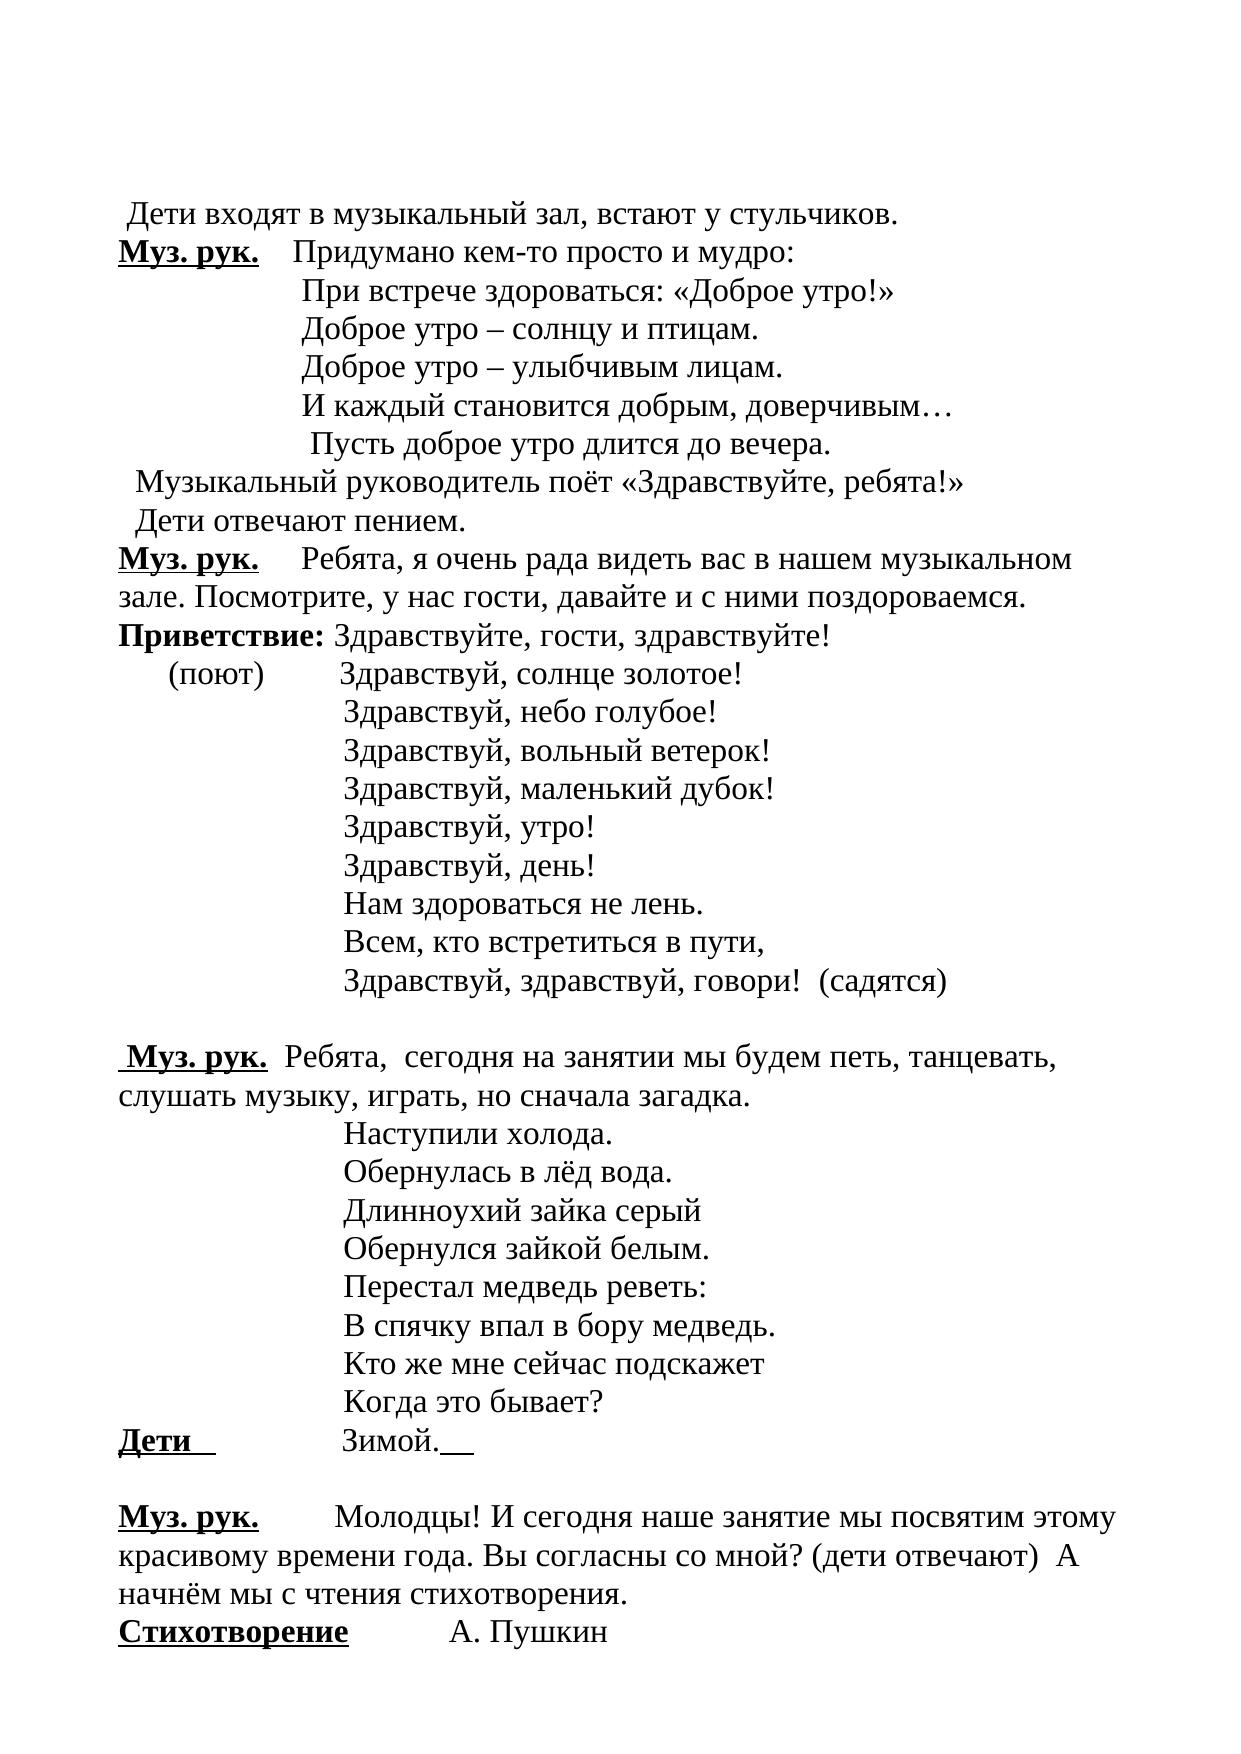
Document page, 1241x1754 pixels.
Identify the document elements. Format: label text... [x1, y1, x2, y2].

text Доброе утро – улыбчивым лицам. [118, 347, 1122, 385]
text Дети входят в музыкальный зал, встают у стульчиков. [118, 193, 1122, 232]
text Доброе утро – солнцу и птицам. [118, 308, 1122, 347]
text Пусть доброе утро длится до вечера. [118, 423, 1122, 462]
text Обернулся зайкой белым. [118, 1228, 1122, 1267]
text Здравствуй, вольный ветерок! [118, 730, 1122, 768]
text Муз. рук. Молодцы! И сегодня наше занятие мы посвятим этому красивому времени года. Вы согласны со мной? (дети отвечают) А начнём мы с чтения стихотворения. [118, 1497, 1122, 1612]
text Приветствие: Здравствуйте, гости, здравствуйте! [118, 615, 1122, 653]
text Здравствуй, день! [118, 845, 1122, 883]
text Музыкальный руководитель поёт «Здравствуйте, ребята!» [118, 462, 1122, 500]
text Здравствуй, здравствуй, говори! (садятся) [118, 960, 1122, 998]
text Дети Зимой. [118, 1420, 1122, 1458]
text Всем, кто встретиться в пути, [118, 922, 1122, 960]
text Муз. рук. Ребята, сегодня на занятии мы будем петь, танцевать, слушать музыку, играть, но сначала загадка. [118, 1037, 1122, 1113]
text В спячку впал в бору медведь. [118, 1305, 1122, 1343]
text Кто же мне сейчас подскажет [118, 1343, 1122, 1382]
text Стихотворение А. Пушкин [118, 1612, 1122, 1650]
text Муз. рук. Придумано кем-то просто и мудро: [118, 232, 1122, 270]
text Когда это бывает? [118, 1382, 1122, 1420]
text Здравствуй, маленький дубок! [118, 768, 1122, 807]
text При встрече здороваться: «Доброе утро!» [118, 270, 1122, 308]
text (поют) Здравствуй, солнце золотое! [118, 653, 1122, 692]
text Дети отвечают пением. [118, 500, 1122, 538]
text Муз. рук. Ребята, я очень рада видеть вас в нашем музыкальном зале. Посмотрите, у нас гости, давайте и с ними поздороваемся. [118, 538, 1122, 615]
text Здравствуй, небо голубое! [118, 692, 1122, 730]
text Длинноухий зайка серый [118, 1190, 1122, 1228]
text Здравствуй, утро! [118, 807, 1122, 845]
text Перестал медведь реветь: [118, 1267, 1122, 1305]
text И каждый становится добрым, доверчивым… [118, 385, 1122, 423]
text Нам здороваться не лень. [118, 883, 1122, 922]
text Обернулась в лёд вода. [118, 1152, 1122, 1190]
text Наступили холода. [118, 1113, 1122, 1152]
